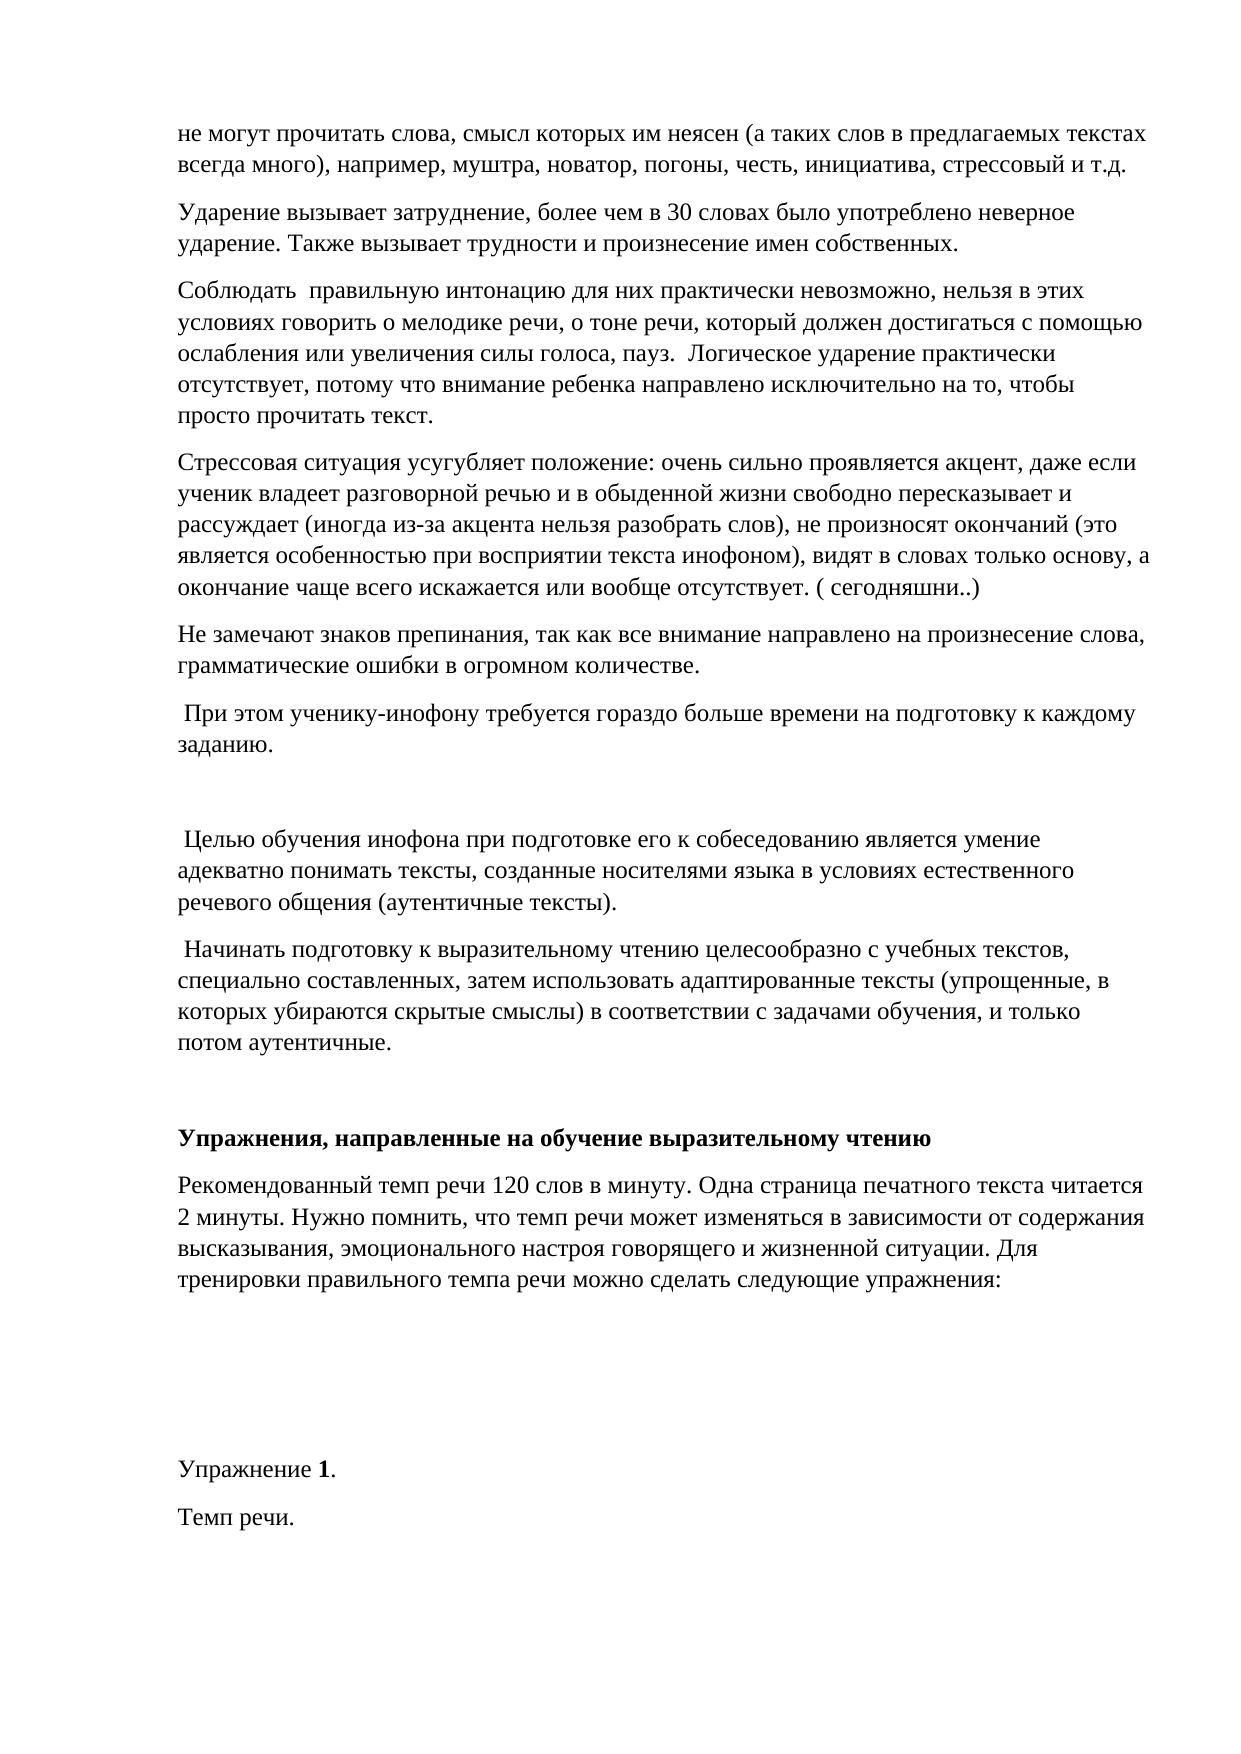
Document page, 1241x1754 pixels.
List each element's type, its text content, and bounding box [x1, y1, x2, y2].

text Начинать подготовку к выразительному чтению целесообразно с учебных текстов, специально составленных, затем использовать адаптированные тексты (упрощенные, в которых убираются скрытые смыслы) в соответствии с задачами обучения, и только потом аутентичные. [177, 934, 1152, 1056]
text Стрессовая ситуация усугубляет положение: очень сильно проявляется акцент, даже если ученик владеет разговорной речью и в обыденной жизни свободно пересказывает и рассуждает (иногда из-за акцента нельзя разобрать слов), не произносят окончаний (это является особенностью при восприятии текста инофоном), видят в словах только основу, а окончание чаще всего искажается или вообще отсутствует. ( сегодняшни..) [177, 447, 1152, 600]
text Не замечают знаков препинания, так как все внимание направлено на произнесение слова, грамматические ошибки в огромном количестве. [177, 619, 1152, 679]
text Ударение вызывает затруднение, более чем в 30 словах было употреблено неверное ударение. Также вызывает трудности и произнесение имен собственных. [177, 197, 1152, 257]
text Целью обучения инофона при подготовке его к собеседованию является умение адекватно понимать тексты, созданные носителями языка в условиях естественного речевого общения (аутентичные тексты). [177, 824, 1152, 915]
text Упражнение 1. [177, 1454, 1152, 1483]
text Соблюдать правильную интонацию для них практически невозможно, нельзя в этих условиях говорить о мелодике речи, о тоне речи, который должен достигаться с помощью ослабления или увеличения силы голоса, пауз. Логическое ударение практически отсутствует, потому что внимание ребенка направлено исключительно на то, чтобы просто прочитать текст. [177, 276, 1152, 428]
text Рекомендованный темп речи 120 слов в минуту. Одна страница печатного текста читается 2 минуты. Нужно помнить, что темп речи может изменяться в зависимости от содержания высказывания, эмоционального настроя говорящего и жизненной ситуации. Для тренировки правильного темпа речи можно сделать следующие упражнения: [177, 1171, 1152, 1292]
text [177, 118, 1152, 178]
text Темп речи. [177, 1502, 1152, 1531]
text Упражнения, направленные на обучение выразительному чтению [177, 1123, 1152, 1152]
text При этом ученику-инофону требуется гораздо больше времени на подготовку к каждому заданию. [177, 698, 1152, 758]
